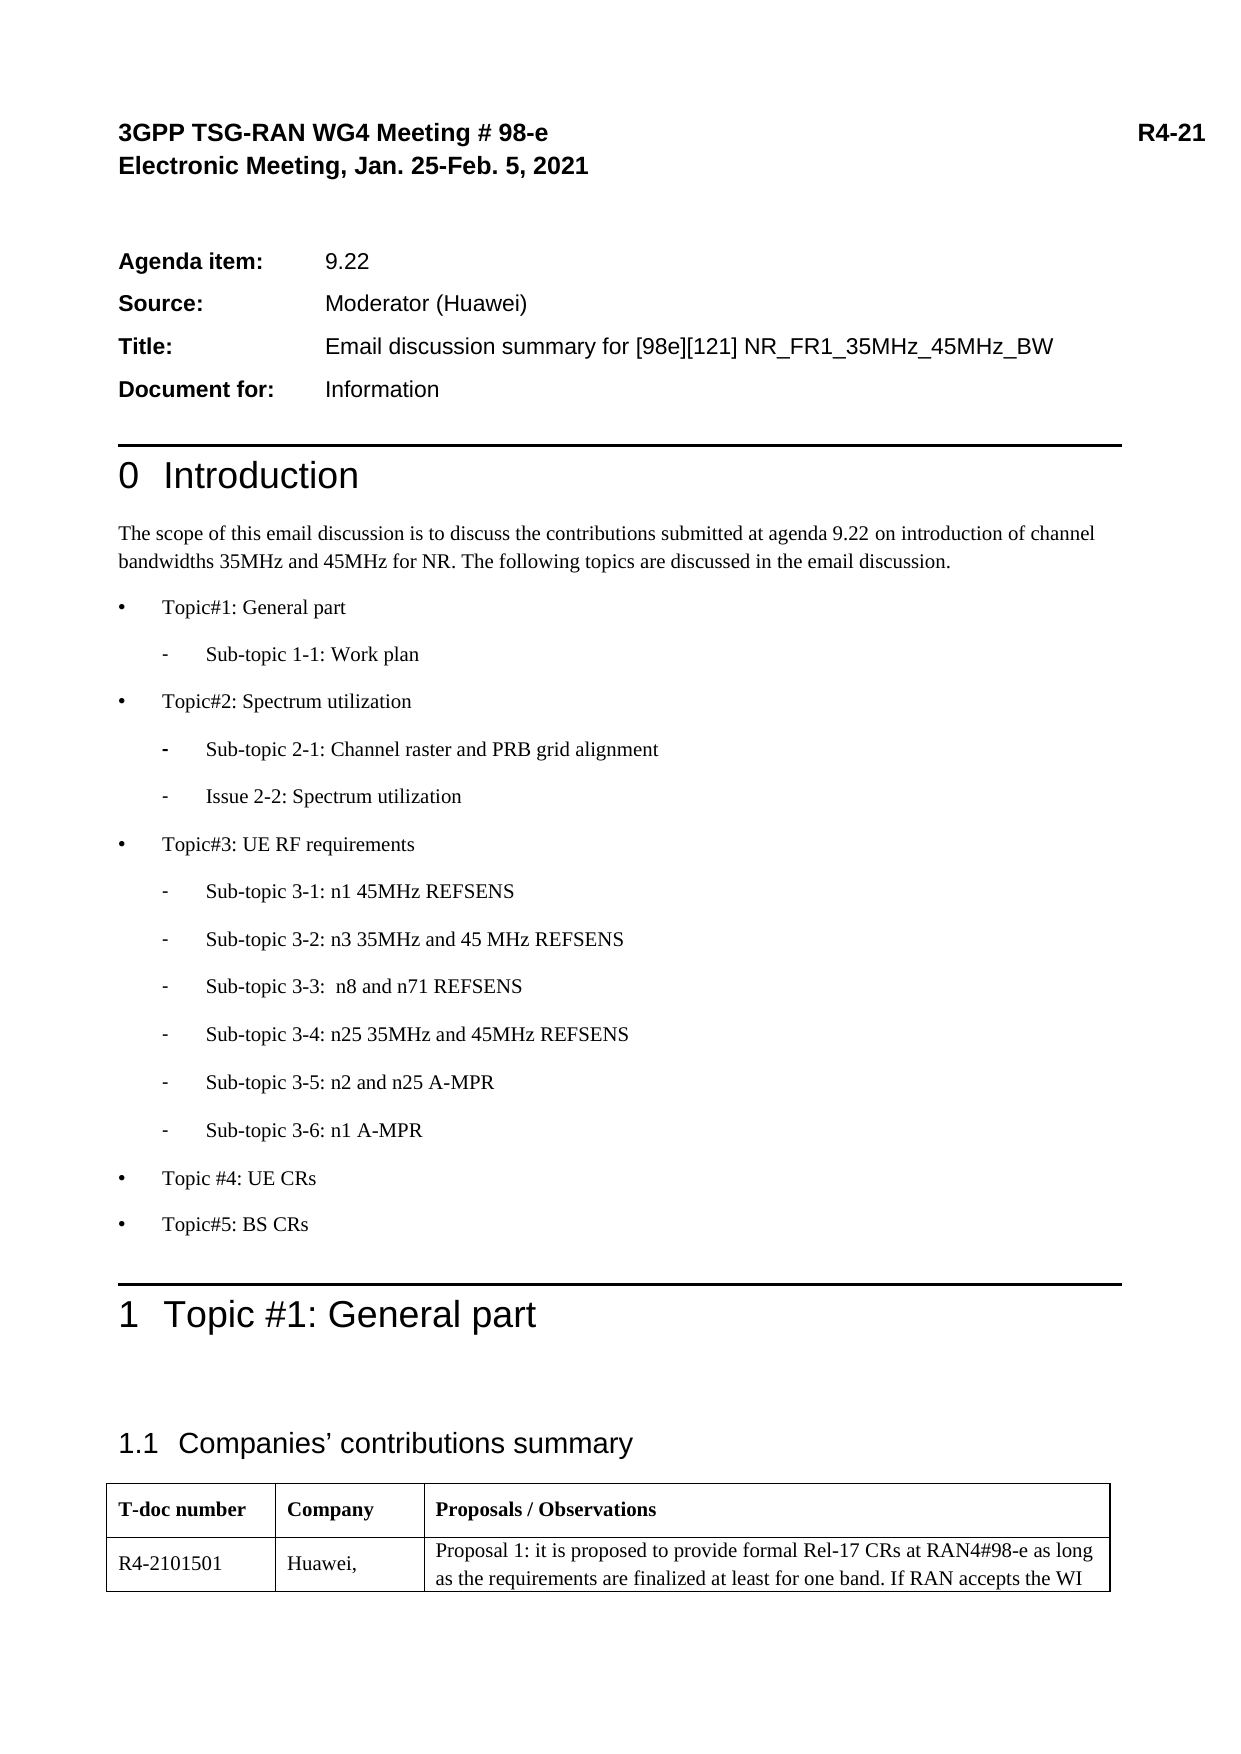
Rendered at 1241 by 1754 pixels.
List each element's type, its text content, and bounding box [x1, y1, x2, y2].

text Document for: Information [118, 376, 1122, 402]
table_cell R4-2101501 [107, 1538, 275, 1591]
text Agenda item: 9.22 [118, 248, 1122, 274]
list Topic#2: Spectrum utilization [118, 689, 1122, 713]
text Source: Moderator (Huawei) [118, 290, 1122, 317]
table_header Proposals / Observations [425, 1484, 1109, 1537]
text Title: Email discussion summary for [98e][121] NR_FR1_35MHz_45MHz_BW [118, 333, 1122, 359]
list Sub-topic 3-1: n1 45MHz REFSENS [162, 878, 1122, 903]
list Topic#1: General part [118, 595, 1122, 619]
list Topic #4: UE CRs [118, 1165, 1122, 1189]
table_header T-doc number [107, 1484, 275, 1537]
text The scope of this email discussion is to discuss the contributions submitted at agenda 9.22 on introduction of channel bandwidths 35MHz and 45MHz for NR. The following topics are discussed in the email discussion. [118, 521, 1122, 573]
subtitle Companies’ contributions summary [118, 1426, 1122, 1459]
table_header Company [276, 1484, 424, 1537]
text Electronic Meeting, Jan. 25-Feb. 5, 2021 [118, 151, 1122, 180]
list Sub-topic 3-6: n1 A-MPR [162, 1117, 1122, 1143]
table_cell Huawei, HiSilicon [276, 1538, 424, 1591]
list Issue 2-2: Spectrum utilization [162, 784, 1122, 809]
list Sub-topic 3-4: n25 35MHz and 45MHz REFSENS [162, 1022, 1122, 1047]
subtitle Topic #1: General part [118, 1286, 1122, 1336]
list Topic#5: BS CRs [118, 1212, 1122, 1236]
list Topic#3: UE RF requirements [118, 832, 1122, 856]
list Sub-topic 2-1: Channel raster and PRB grid alignment [162, 736, 1122, 761]
list Sub-topic 3-2: n3 35MHz and 45 MHz REFSENS [162, 926, 1122, 951]
list Sub-topic 3-5: n2 and n25 A-MPR [162, 1069, 1122, 1095]
text 3GPP TSG-RAN WG4 Meeting # 98-e R4-21 [118, 118, 1122, 147]
list Sub-topic 3-3: n8 and n71 REFSENS [162, 974, 1122, 999]
list Sub-topic 1-1: Work plan [162, 641, 1122, 667]
subtitle Introduction [118, 447, 1122, 496]
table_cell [425, 1538, 1109, 1591]
